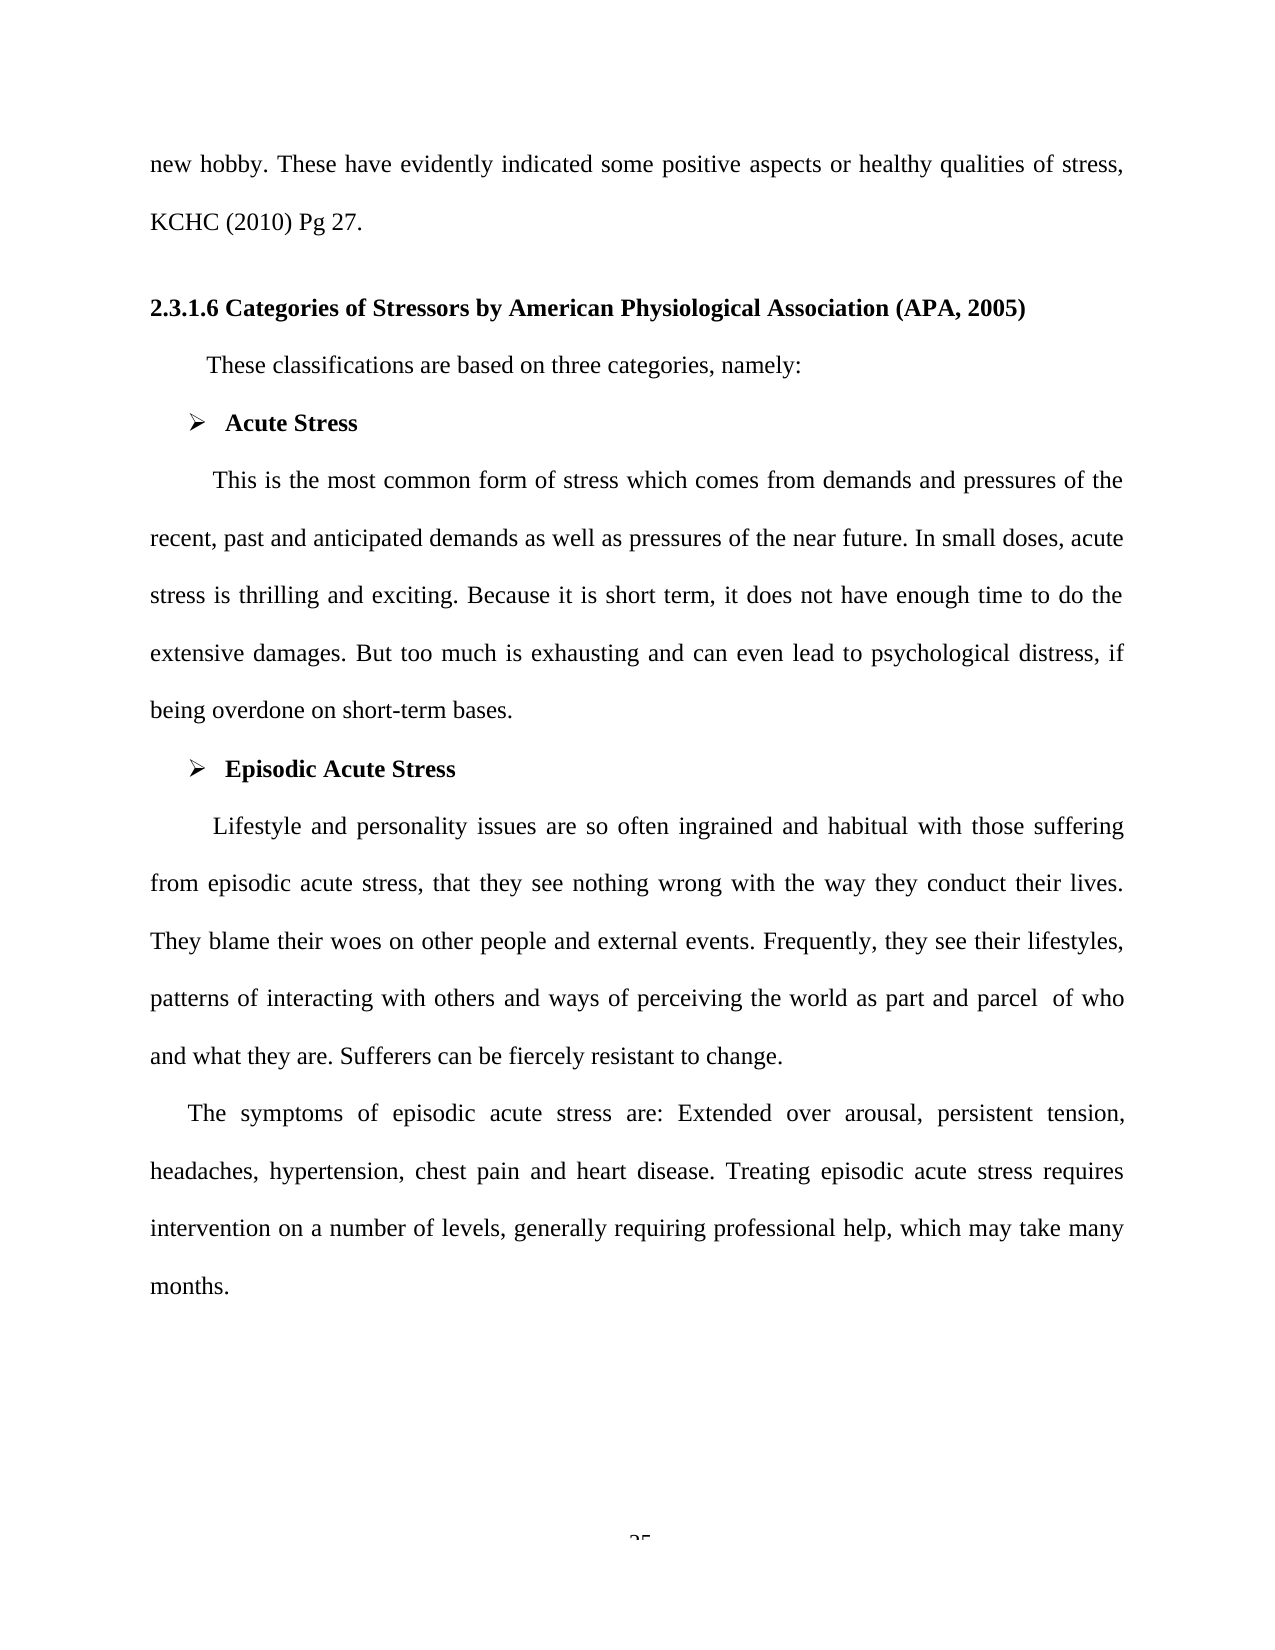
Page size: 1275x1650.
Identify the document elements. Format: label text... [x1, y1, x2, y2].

text new hobby. These have evidently indicated some positive aspects or healthy qualities of stress, KCHC (2010) Pg 27. [150, 149, 1126, 235]
text These classifications are based on three categories, namely: [206, 351, 1235, 379]
text This is the most common form of stress which comes from demands and pressures of the recent, past and anticipated demands as well as pressures of the near future. In small doses, acute stress is thrilling and exciting. Because it is short term, it does not have enough time to do the extensive damages. But too much is exhausting and can even lead to psychological distress, if being overdone on short-term bases. [150, 466, 1125, 724]
subtitle Acute Stress [187, 408, 1235, 437]
text The symptoms of episodic acute stress are: Extended over arousal, persistent tension, headaches, hypertension, chest pain and heart disease. Treating episodic acute stress requires intervention on a number of levels, generally requiring professional help, which may take many months. [150, 1098, 1126, 1299]
subtitle Episodic Acute Stress [187, 754, 1235, 782]
subtitle Categories of Stressors by American Physiological Association (APA, 2005) [150, 293, 1235, 322]
text Lifestyle and personality issues are so often ingrained and habitual with those suffering from episodic acute stress, that they see nothing wrong with the way they conduct their lives. They blame their woes on other people and external events. Frequently, they see their lifestyles, patterns of interacting with others and ways of perceiving the world as part and parcel of who and what they are. Sufferers can be fiercely resistant to change. [150, 811, 1125, 1069]
